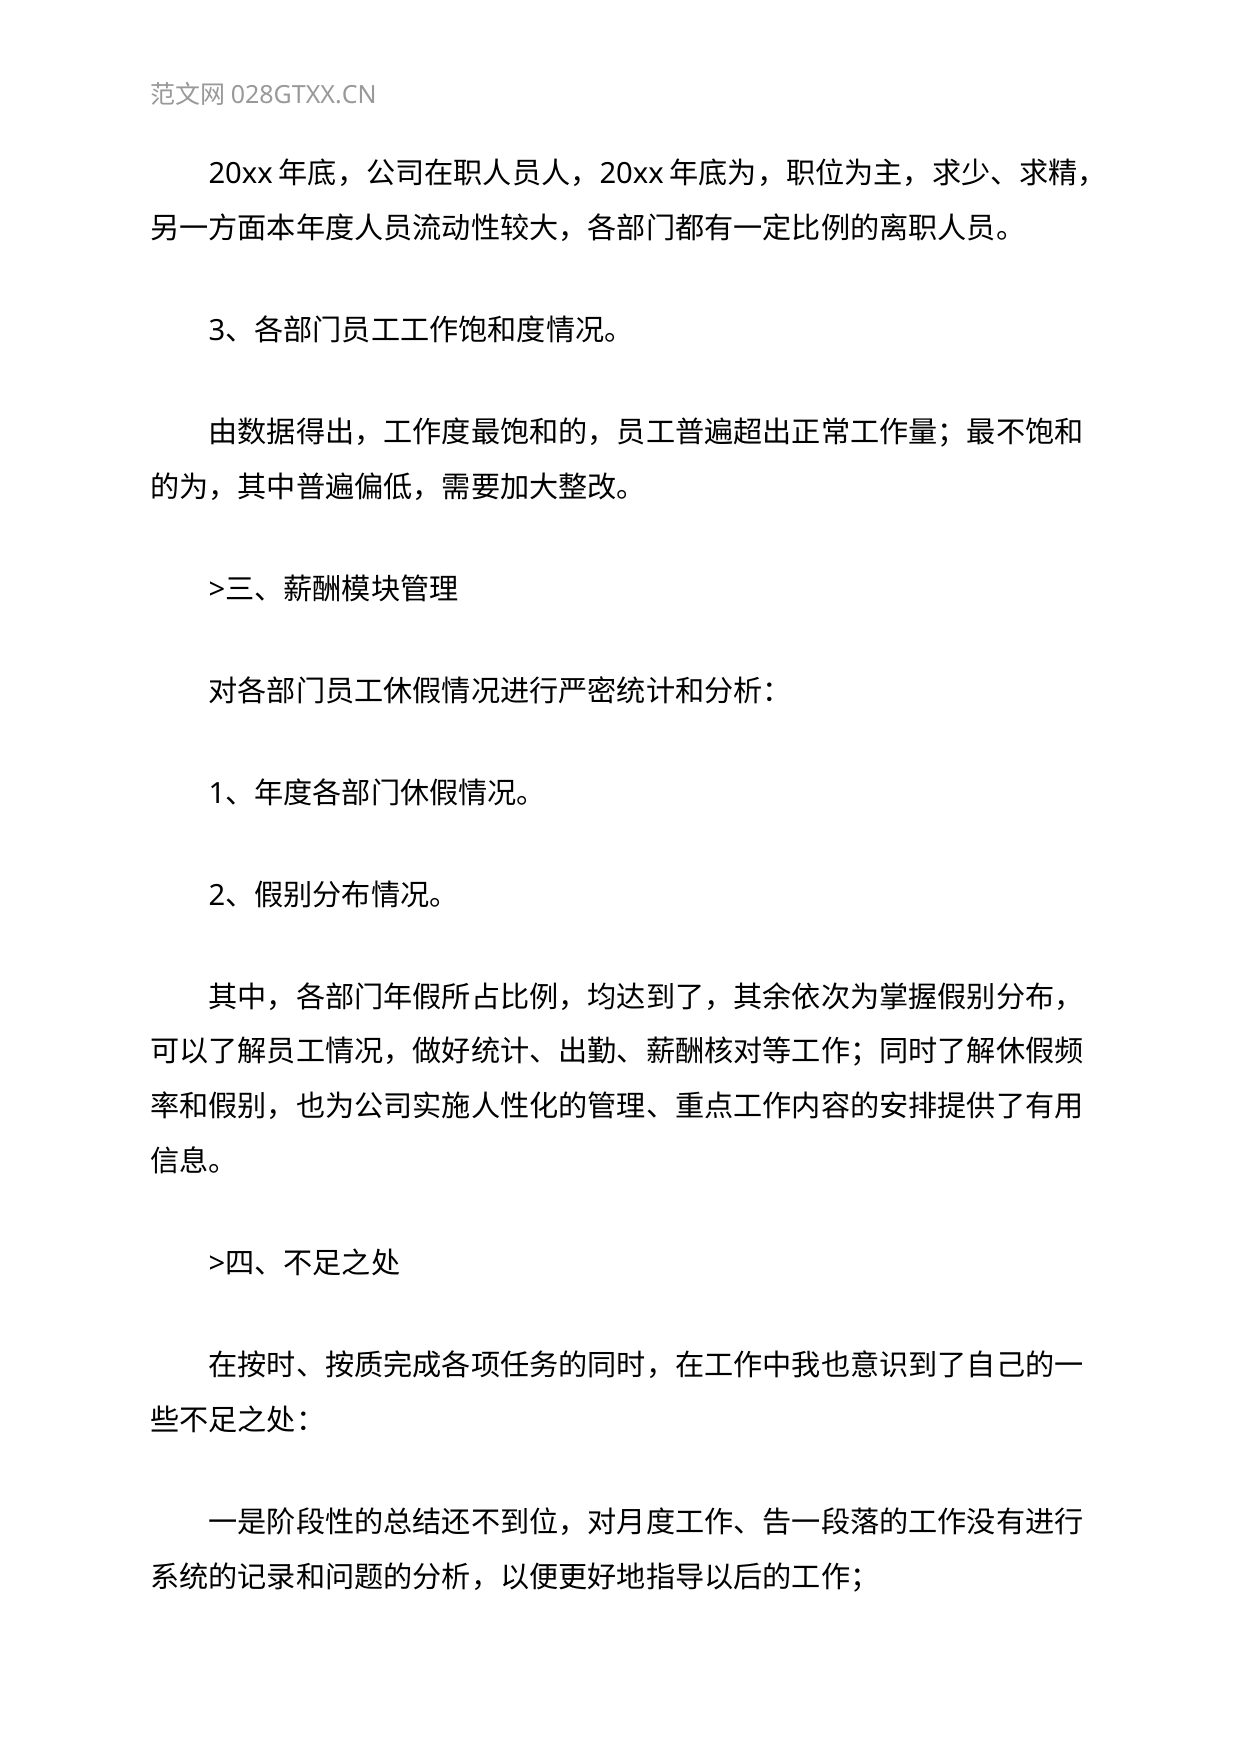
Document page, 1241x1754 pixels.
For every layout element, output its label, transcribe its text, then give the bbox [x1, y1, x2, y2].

text 3、各部门员工工作饱和度情况。 [150, 307, 1090, 349]
text 对各部门员工休假情况进行严密统计和分析： [150, 667, 1090, 710]
text 1、年度各部门休假情况。 [150, 769, 1090, 812]
text 一是阶段性的总结还不到位，对月度工作、告一段落的工作没有进行系统的记录和问题的分析，以便更好地指导以后的工作； [150, 1498, 1090, 1595]
text 20xx年底，公司在职人员人，20xx年底为，职位为主，求少、求精，另一方面本年度人员流动性较大，各部门都有一定比例的离职人员。 [150, 150, 1090, 247]
text 由数据得出，工作度最饱和的，员工普遍超出正常工作量；最不饱和的为，其中普遍偏低，需要加大整改。 [150, 409, 1090, 506]
text 在按时、按质完成各项任务的同时，在工作中我也意识到了自己的一些不足之处： [150, 1342, 1090, 1439]
text 2、假别分布情况。 [150, 871, 1090, 913]
text >四、不足之处 [150, 1239, 1090, 1282]
text >三、薪酬模块管理 [150, 565, 1090, 608]
text 其中，各部门年假所占比例，均达到了，其余依次为掌握假别分布，可以了解员工情况，做好统计、出勤、薪酬核对等工作；同时了解休假频率和假别，也为公司实施人性化的管理、重点工作内容的安排提供了有用信息。 [150, 973, 1090, 1180]
